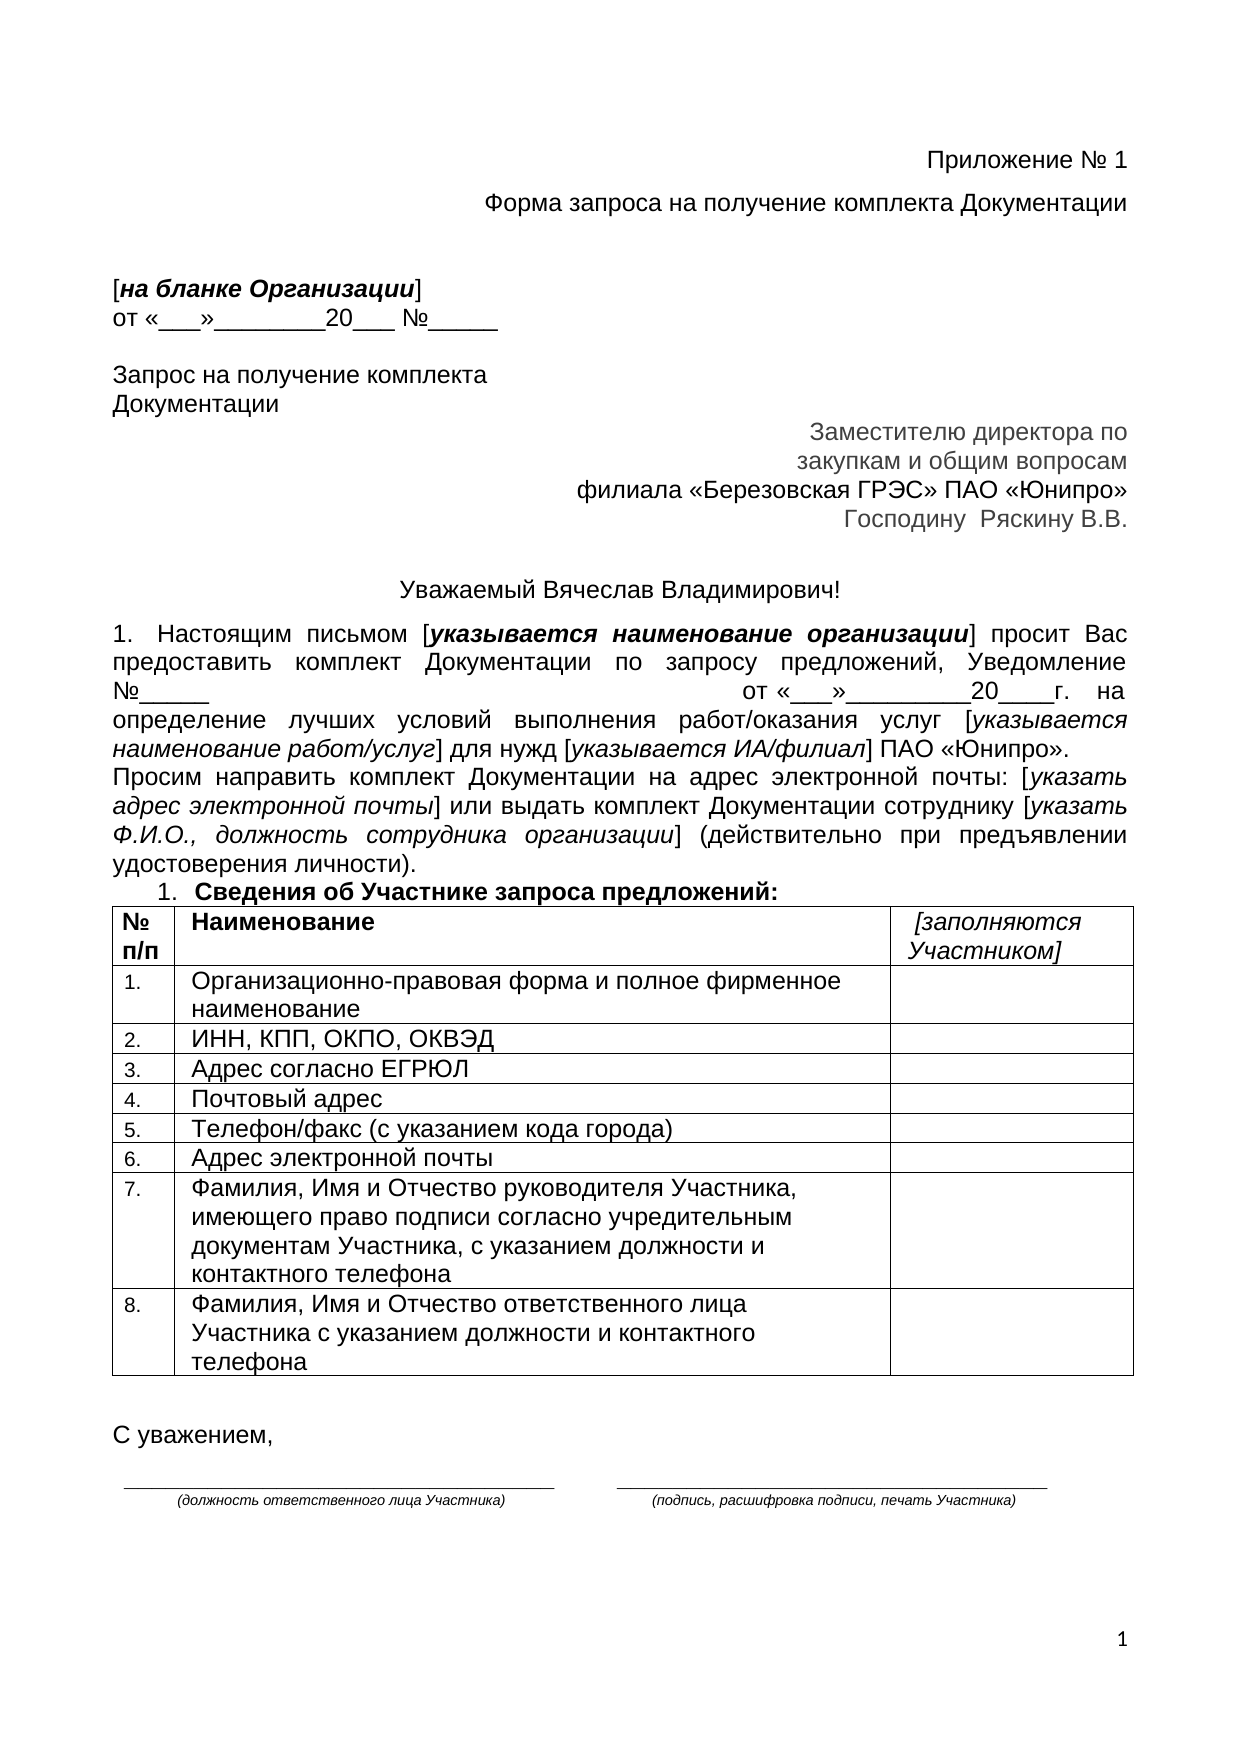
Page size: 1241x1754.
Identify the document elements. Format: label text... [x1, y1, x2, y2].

table_cell [891, 1289, 1133, 1375]
text Форма запроса на получение комплекта Документации [112, 188, 1128, 217]
text Просим направить комплект Документации на адрес электронной почты: [указать адрес электронной почты] или выдать комплект Документации сотруднику [указать Ф.И.О., должность сотрудника организации] (действительно при предъявлении удостоверения личности). [112, 762, 1128, 877]
table_cell Фамилия, Имя и Отчество ответственного лица Участника с указанием должности и контактного телефона [175, 1289, 890, 1375]
list Настоящим письмом [указывается наименование организации] просит Вас предоставить комплект Документации по запросу предложений, Уведомление №_____ от «___»_________20____г. на определение лучших условий выполнения работ/оказания услуг [указывается наименование работ/услуг] для нужд [указывается ИА/филиал] ПАО «Юнипро». [112, 618, 1128, 762]
table_cell [891, 1054, 1133, 1083]
subtitle Заместителю директора по [659, 417, 1128, 446]
text Приложение № 1 [112, 145, 1128, 174]
table_cell [113, 1114, 174, 1142]
subtitle закупкам и общим вопросам [659, 446, 1128, 475]
table_cell Адрес согласно ЕГРЮЛ [175, 1054, 890, 1083]
table_header Наименование [175, 907, 890, 964]
table_cell [113, 1054, 174, 1083]
table_cell [891, 1024, 1133, 1053]
table_cell [113, 1173, 174, 1288]
table_header _______________________________ (подпись, расшифровка подписи, печать Участника) [581, 1463, 1087, 1520]
table_header [заполняются Участником] [891, 907, 1133, 964]
text филиала «Березовская ГРЭС» ПАО «Юнипро» [112, 475, 1128, 503]
text Уважаемый Вячеслав Владимирович! [112, 575, 1128, 604]
table_cell Фамилия, Имя и Отчество руководителя Участника, имеющего право подписи согласно учредительным документам Участника, с указанием должности и контактного телефона [175, 1173, 890, 1288]
text [на бланке Организации] [112, 274, 1128, 303]
text С уважением, [112, 1419, 1128, 1448]
table_header № п/п [113, 907, 174, 964]
table_cell [891, 1114, 1133, 1142]
subtitle Документации [112, 388, 1128, 417]
table_header _______________________________ (должность ответственного лица Участника) [101, 1463, 581, 1520]
subtitle Господину Ряскину В.В. [659, 503, 1128, 532]
list Сведения об Участнике запроса предложений: [157, 877, 1128, 906]
subtitle Запрос на получение комплекта [112, 360, 1128, 388]
table_cell Адрес электронной почты [175, 1143, 890, 1172]
table_cell [113, 1084, 174, 1112]
table_cell [113, 1143, 174, 1172]
table_cell Почтовый адрес [175, 1084, 890, 1112]
table_cell [891, 966, 1133, 1023]
table_cell [113, 1289, 174, 1375]
table_cell Организационно-правовая форма и полное фирменное наименование [175, 966, 890, 1023]
table_cell [891, 1143, 1133, 1172]
table_cell [113, 966, 174, 1023]
table_cell [891, 1084, 1133, 1112]
text от «___»________20___ №_____ [112, 303, 1128, 332]
table_cell [113, 1024, 174, 1053]
table_cell ИНН, КПП, ОКПО, ОКВЭД [175, 1024, 890, 1053]
table_cell [891, 1173, 1133, 1288]
table_cell Телефон/факс (с указанием кода города) [175, 1114, 890, 1142]
